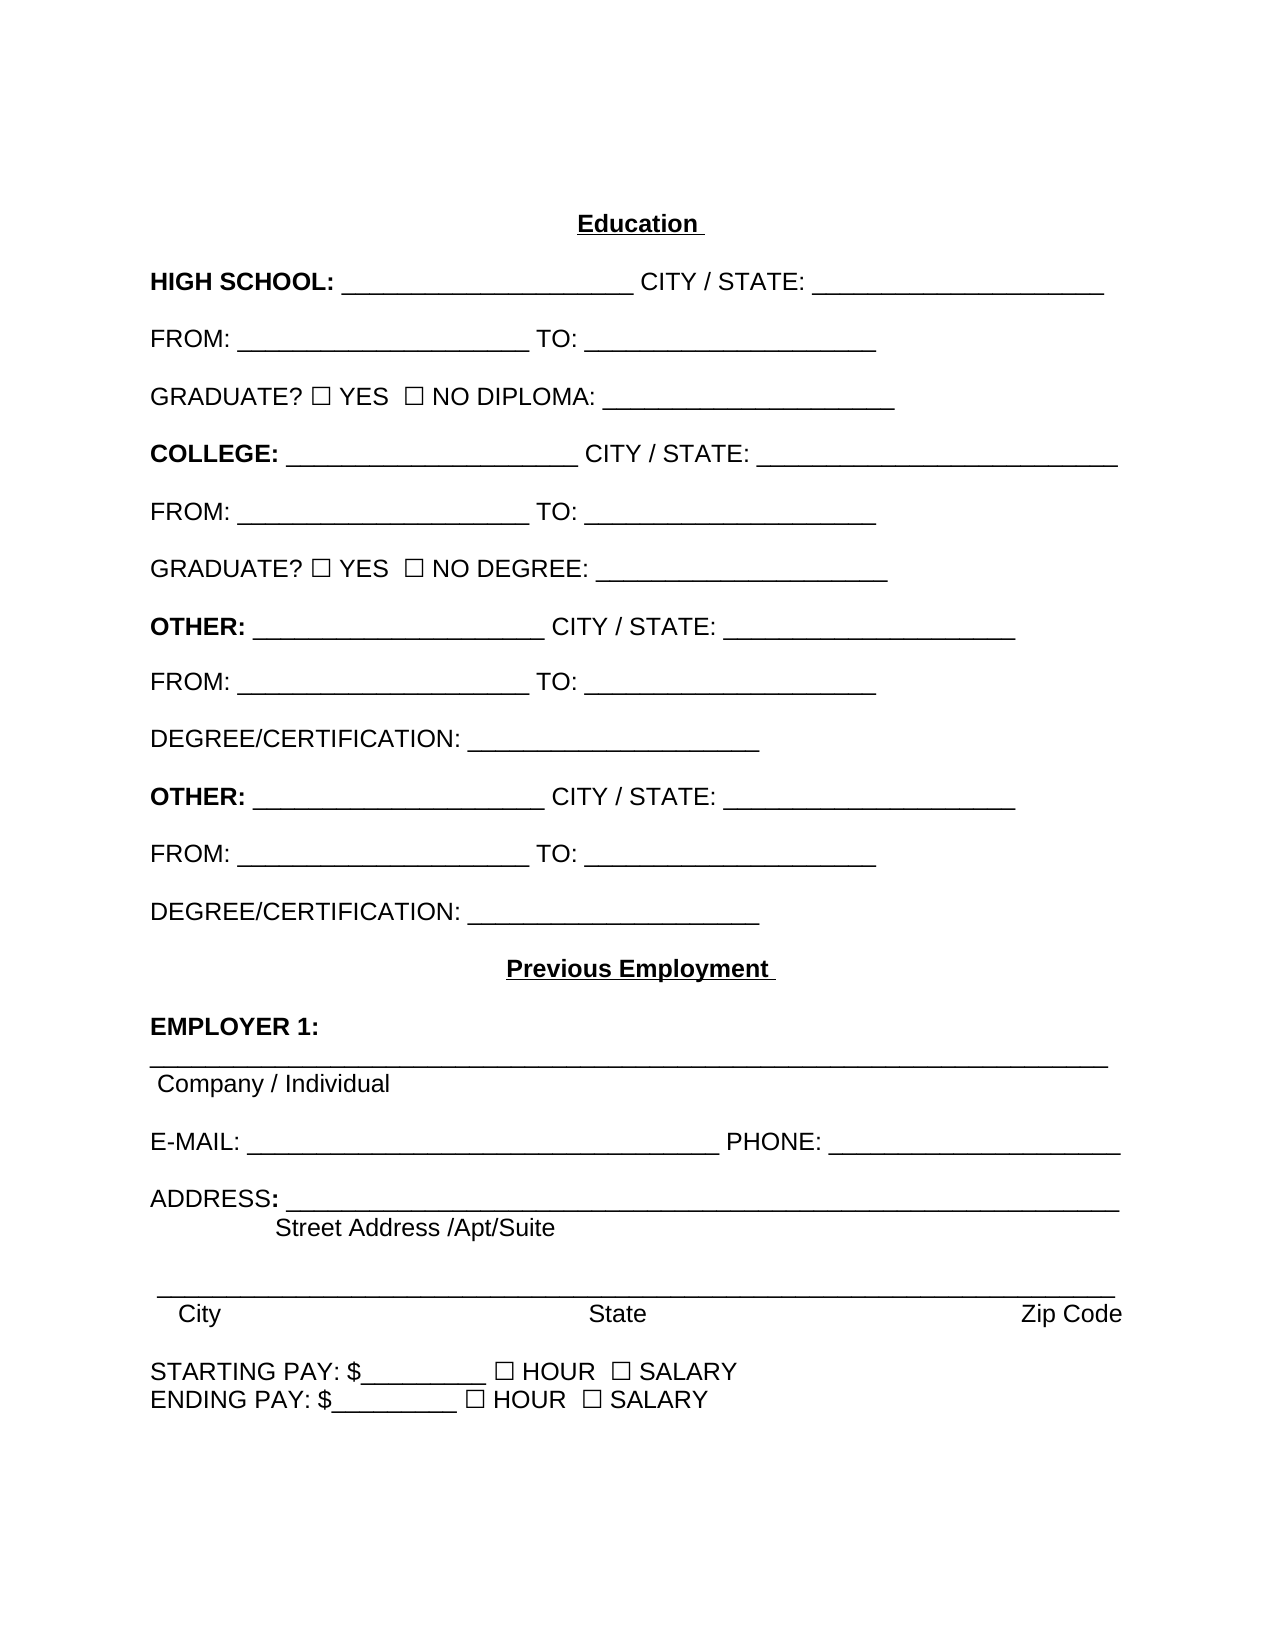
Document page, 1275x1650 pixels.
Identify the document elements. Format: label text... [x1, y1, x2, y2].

text _____________________________________________________________________ [150, 1270, 1125, 1299]
text E-MAIL: __________________________________ PHONE: _____________________ [150, 1127, 1125, 1155]
text GRADUATE? ☐ YES ☐ NO DEGREE: _____________________ [150, 554, 1125, 583]
text OTHER: _____________________ CITY / STATE: _____________________ [150, 782, 1125, 810]
text City State Zip Code [150, 1299, 1125, 1328]
text DEGREE/CERTIFICATION: _____________________ [150, 897, 1125, 925]
text Education [150, 209, 1125, 238]
text Street Address /Apt/Suite [150, 1213, 1125, 1242]
text ENDING PAY: $_________ ☐ HOUR ☐ SALARY [150, 1385, 1125, 1414]
text FROM: _____________________ TO: _____________________ [150, 839, 1125, 868]
text ADDRESS: ____________________________________________________________ [150, 1184, 1125, 1213]
text GRADUATE? ☐ YES ☐ NO DIPLOMA: _____________________ [150, 381, 1125, 410]
text OTHER: _____________________ CITY / STATE: _____________________ [150, 611, 1125, 640]
text FROM: _____________________ TO: _____________________ [150, 496, 1125, 525]
text FROM: _____________________ TO: _____________________ [150, 324, 1200, 353]
text Previous Employment [150, 954, 1125, 983]
text FROM: _____________________ TO: _____________________ [150, 667, 1125, 695]
text EMPLOYER 1: _____________________________________________________________________ [150, 1012, 1125, 1069]
text STARTING PAY: $_________ ☐ HOUR ☐ SALARY [150, 1357, 1125, 1385]
text Company / Individual [150, 1069, 1125, 1098]
text HIGH SCHOOL: _____________________ CITY / STATE: _____________________ [150, 266, 1125, 295]
text COLLEGE: _____________________ CITY / STATE: __________________________ [150, 439, 1125, 468]
text DEGREE/CERTIFICATION: _____________________ [150, 724, 1125, 753]
